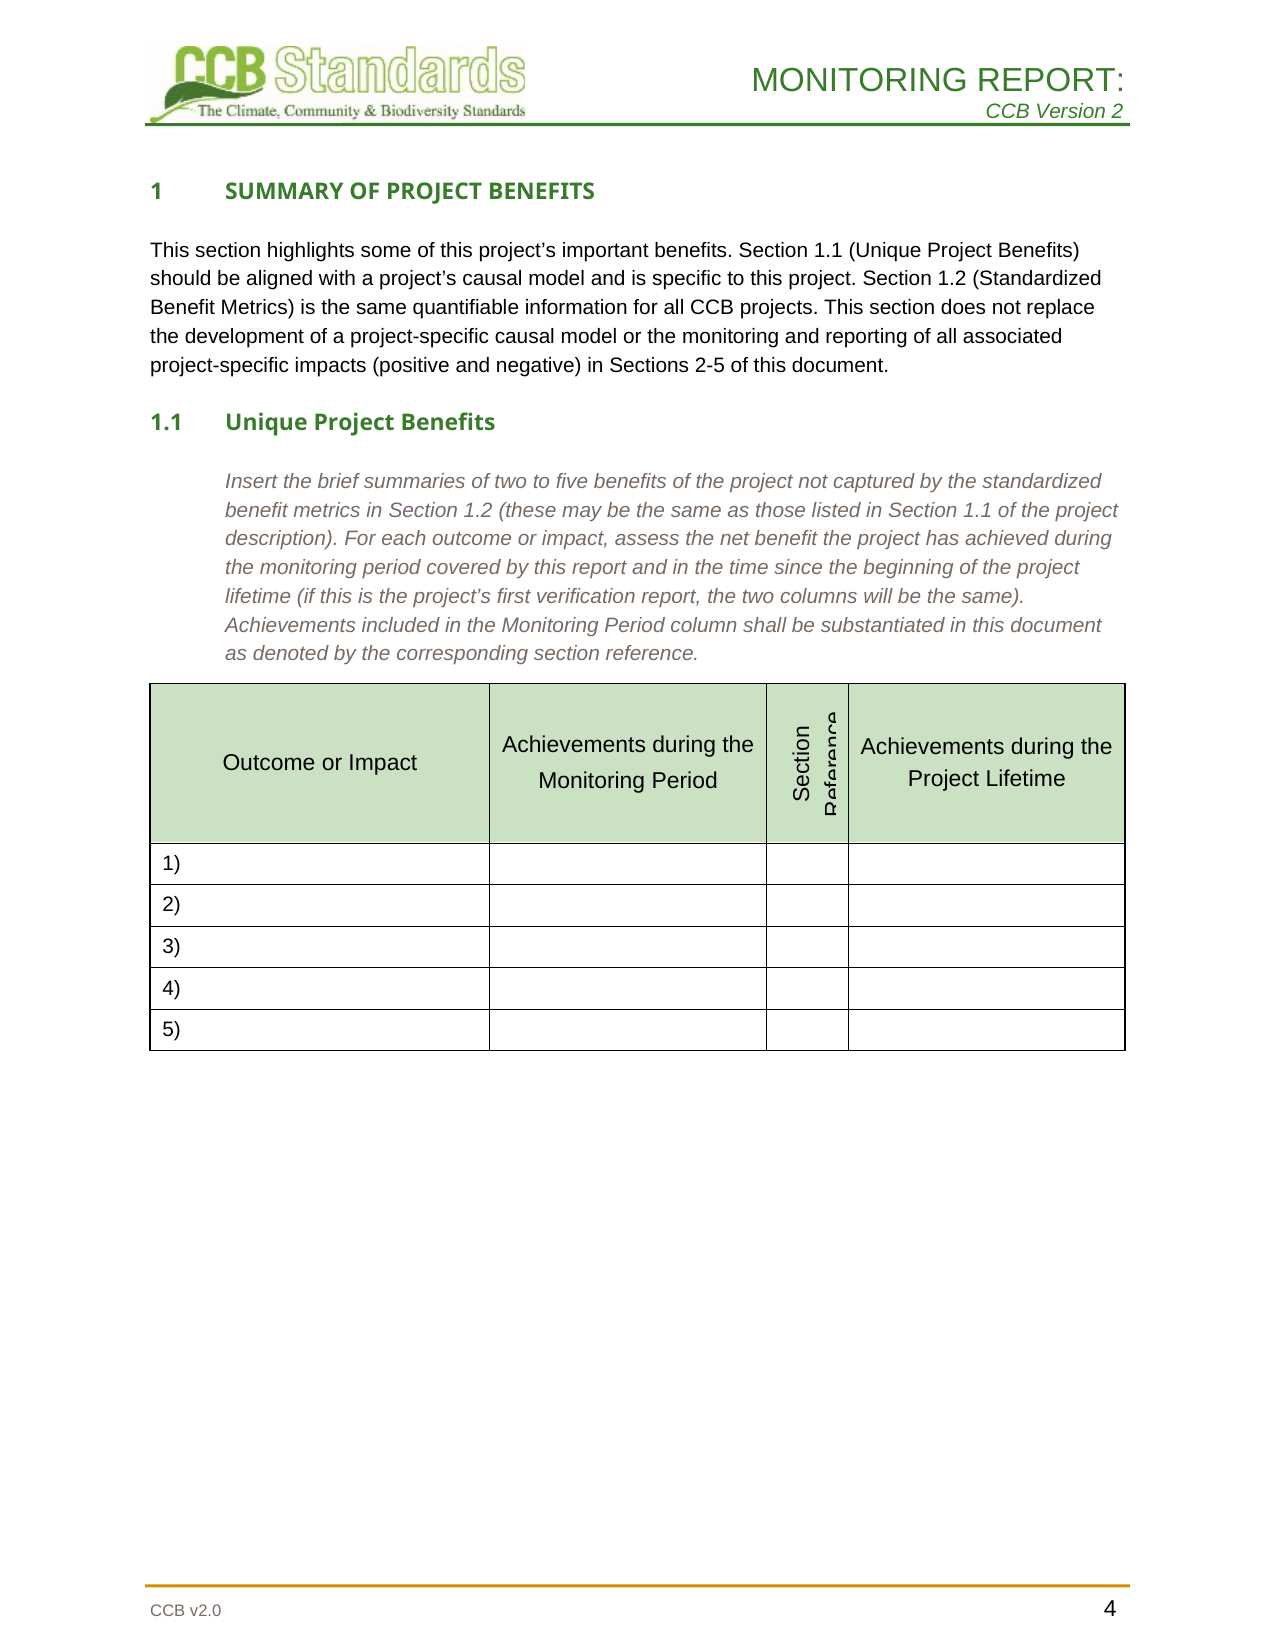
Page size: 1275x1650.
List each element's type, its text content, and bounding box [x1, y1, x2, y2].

table_cell [849, 968, 1124, 1009]
table_cell [849, 1010, 1124, 1050]
table_cell [490, 885, 766, 926]
table_cell [490, 927, 766, 967]
table_cell 2) [151, 885, 489, 926]
table_cell [490, 844, 766, 884]
table_cell [490, 1010, 766, 1050]
text This section highlights some of this project’s important benefits. Section 1.1 (Unique Project Benefits) should be aligned with a project’s causal model and is specific to this project. Section 1.2 (Standardized Benefit Metrics) is the same quantifiable information for all CCB projects. This section does not replace the development of a project-specific causal model or the monitoring and reporting of all associated project-specific impacts (positive and negative) in Sections 2-5 of this document. [150, 237, 1125, 376]
text Insert the brief summaries of two to five benefits of the project not captured by the standardized benefit metrics in Section 1.2 (these may be the same as those listed in Section 1.1 of the project description). For each outcome or impact, assess the net benefit the project has achieved during the monitoring period covered by this report and in the time since the beginning of the project lifetime (if this is the project’s first verification report, the two columns will be the same). Achievements included in the Monitoring Period column shall be substantiated in this document as denoted by the corresponding section reference. [225, 469, 1125, 665]
table_header Achievements during the Monitoring Period [490, 684, 766, 842]
subtitle Summary of Project Benefits [150, 175, 1125, 206]
table_cell [767, 885, 848, 926]
table_cell [767, 1010, 848, 1050]
table_cell [767, 844, 848, 884]
table_cell [767, 927, 848, 967]
table_cell [849, 844, 1124, 884]
table_cell [767, 968, 848, 1009]
table_cell 1) [151, 844, 489, 884]
table_cell [490, 968, 766, 1009]
table_cell 3) [151, 927, 489, 967]
subtitle Unique Project Benefits [150, 406, 1125, 437]
table_cell [849, 927, 1124, 967]
table_cell [849, 885, 1124, 926]
table_header Achievements during the Project Lifetime [849, 684, 1124, 842]
table_cell 4) [151, 968, 489, 1009]
table_header Outcome or Impact [151, 684, 489, 842]
table_cell 5) [151, 1010, 489, 1050]
table_header Section Reference [767, 684, 848, 842]
picture [150, 46, 525, 123]
